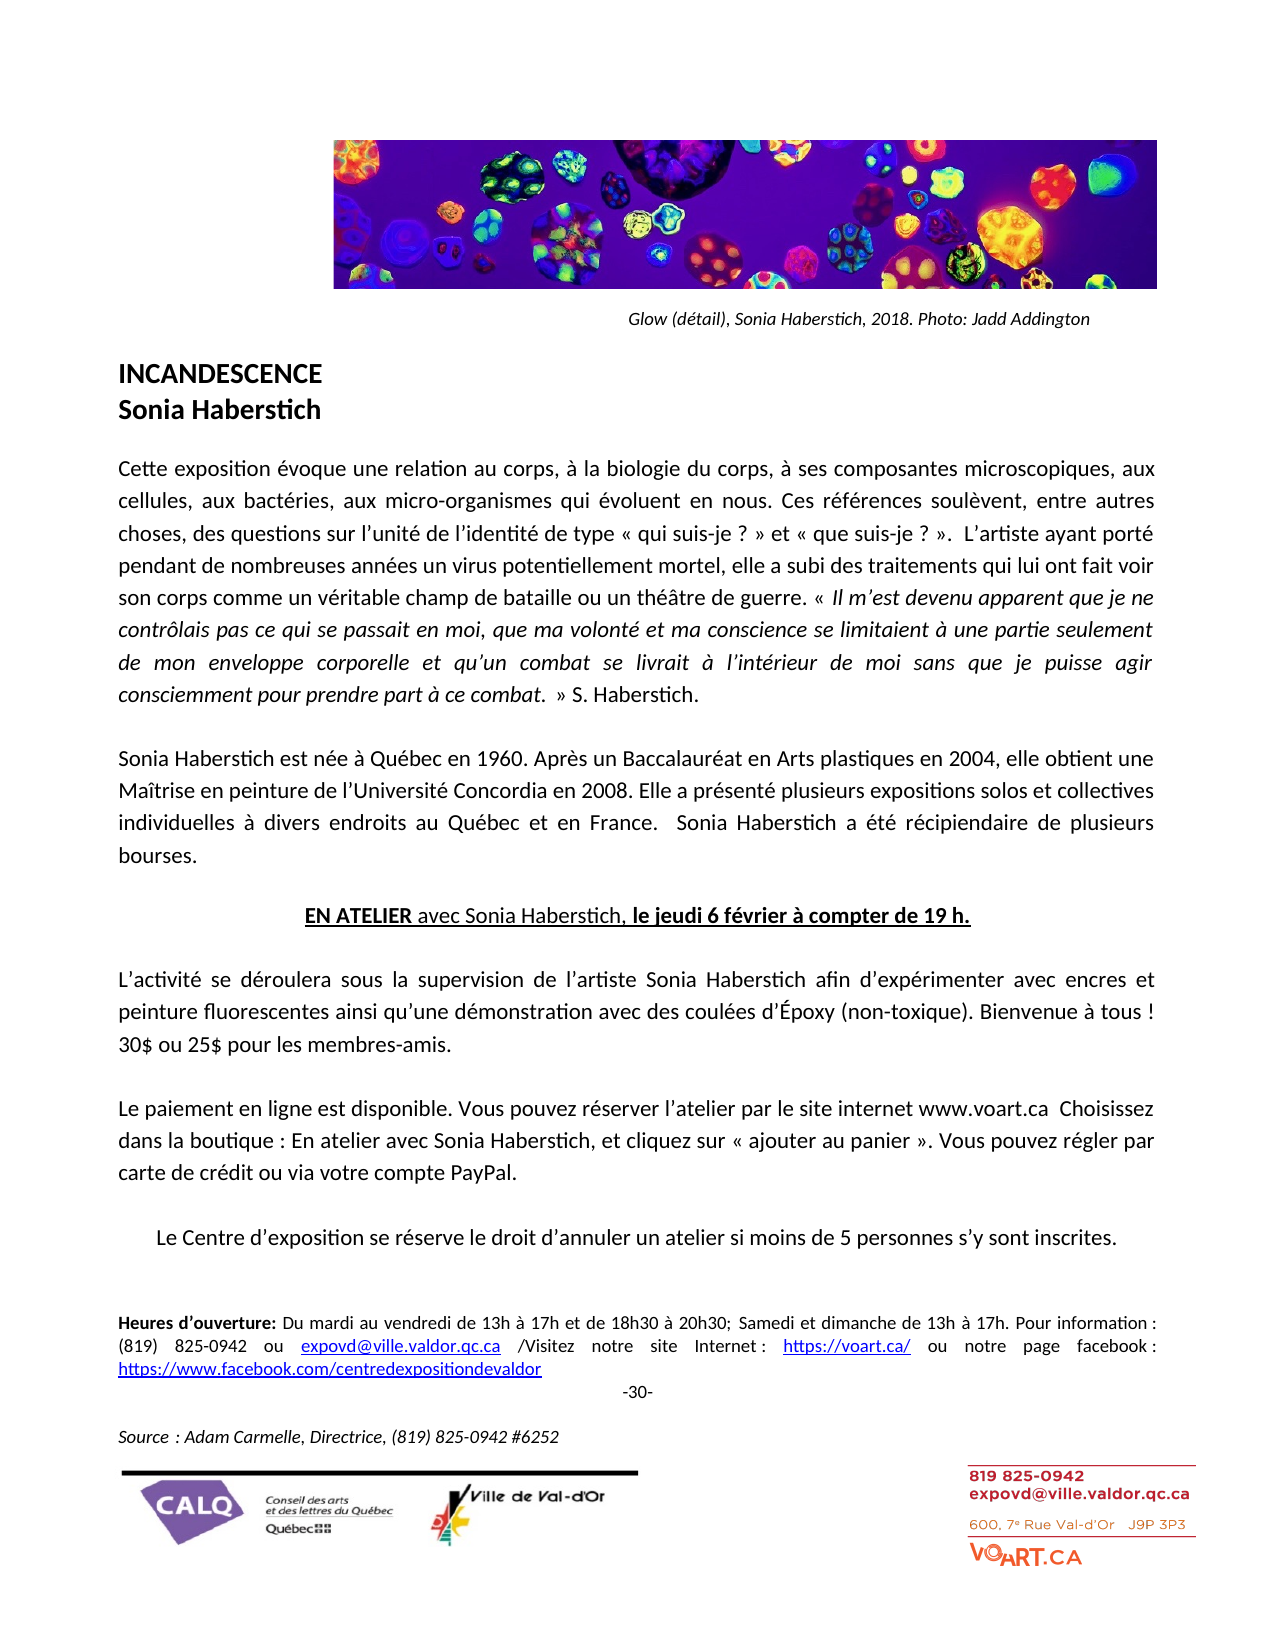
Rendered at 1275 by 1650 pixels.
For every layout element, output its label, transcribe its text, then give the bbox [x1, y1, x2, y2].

picture [333, 140, 1157, 289]
text Source : Adam Carmelle, Directrice, (819) 825-0942 #6252 [118, 1426, 1157, 1448]
picture [964, 1461, 1199, 1568]
text Sonia Haberstich est née à Québec en 1960. Après un Baccalauréat en Arts plastiques en 2004, elle obtient une Maîtrise en peinture de l’Université Concordia en 2008. Elle a présenté plusieurs expositions solos et collectives individuelles à divers endroits au Québec et en France. Sonia Haberstich a été récipiendaire de plusieurs bourses. [118, 744, 1157, 869]
text Cette exposition évoque une relation au corps, à la biologie du corps, à ses composantes microscopiques, aux cellules, aux bactéries, aux micro-organismes qui évoluent en nous. Ces références soulèvent, entre autres choses, des questions sur l’unité de l’identité de type « qui suis-je ? » et « que suis-je ? ». L’artiste ayant porté pendant de nombreuses années un virus potentiellement mortel, elle a subi des traitements qui lui ont fait voir son corps comme un véritable champ de bataille ou un théâtre de guerre. « Il m’est devenu apparent que je ne contrôlais pas ce qui se passait en moi, que ma volonté et ma conscience se limitaient à une partie seulement de mon enveloppe corporelle et qu’un combat se livrait à l’intérieur de moi sans que je puisse agir consciemment pour prendre part à ce combat. » S. Haberstich. [118, 454, 1157, 708]
text -30- [118, 1380, 1157, 1403]
text Heures d’ouverture: Du mardi au vendredi de 13h à 17h et de 18h30 à 20h30; Samedi et dimanche de 13h à 17h. Pour information : (819) 825-0942 ou expovd@ville.valdor.qc.ca /Visitez notre site Internet : https://voart.ca/ ou notre page facebook : https://www.facebook.com/centredexpositiondevaldor [118, 1311, 1157, 1380]
text Le Centre d’exposition se réserve le droit d’annuler un atelier si moins de 5 personnes s’y sont inscrites. [118, 1223, 1157, 1251]
picture [114, 1460, 641, 1547]
text EN ATELIER avec Sonia Haberstich, le jeudi 6 février à compter de 19 h. [118, 901, 1157, 929]
text Le paiement en ligne est disponible. Vous pouvez réserver l’atelier par le site internet www.voart.ca Choisissez dans la boutique : En atelier avec Sonia Haberstich, et cliquez sur « ajouter au panier ». Vous pouvez régler par carte de crédit ou via votre compte PayPal. [118, 1094, 1157, 1186]
text L’activité se déroulera sous la supervision de l’artiste Sonia Haberstich afin d’expérimenter avec encres et peinture fluorescentes ainsi qu’une démonstration avec des coulées d’Époxy (non-toxique). Bienvenue à tous ! 30$ ou 25$ pour les membres-amis. [118, 965, 1157, 1058]
text Sonia Haberstich [118, 391, 1157, 426]
text INCANDESCENCE [118, 355, 1157, 391]
